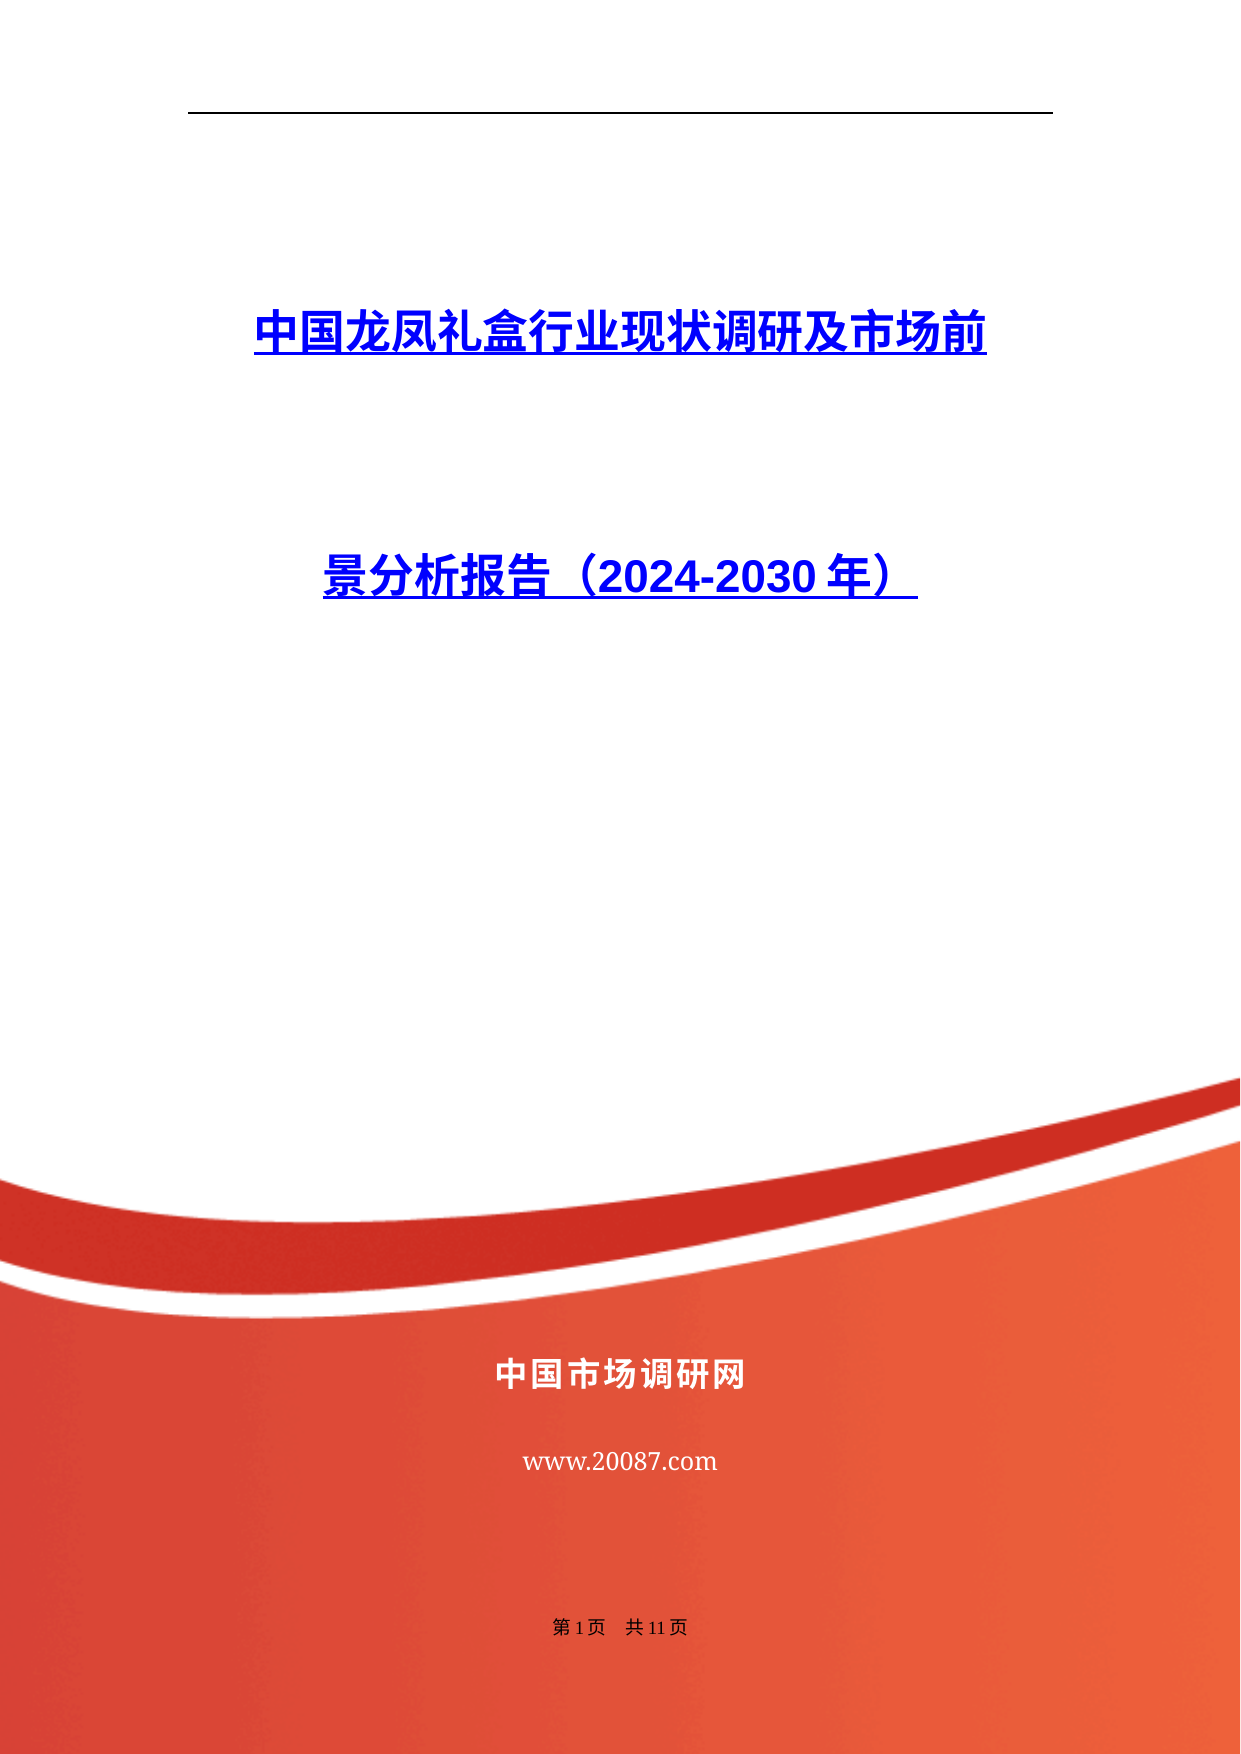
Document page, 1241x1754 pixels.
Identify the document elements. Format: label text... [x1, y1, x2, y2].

subtitle 中国市场调研网 [187, 1339, 1053, 1404]
text www.20087.com [187, 1428, 1053, 1493]
picture [0, 1006, 1241, 1754]
table_header 中国龙凤礼盒行业现状调研及市场前景分析报告（2024-2030年） [188, 207, 1053, 773]
